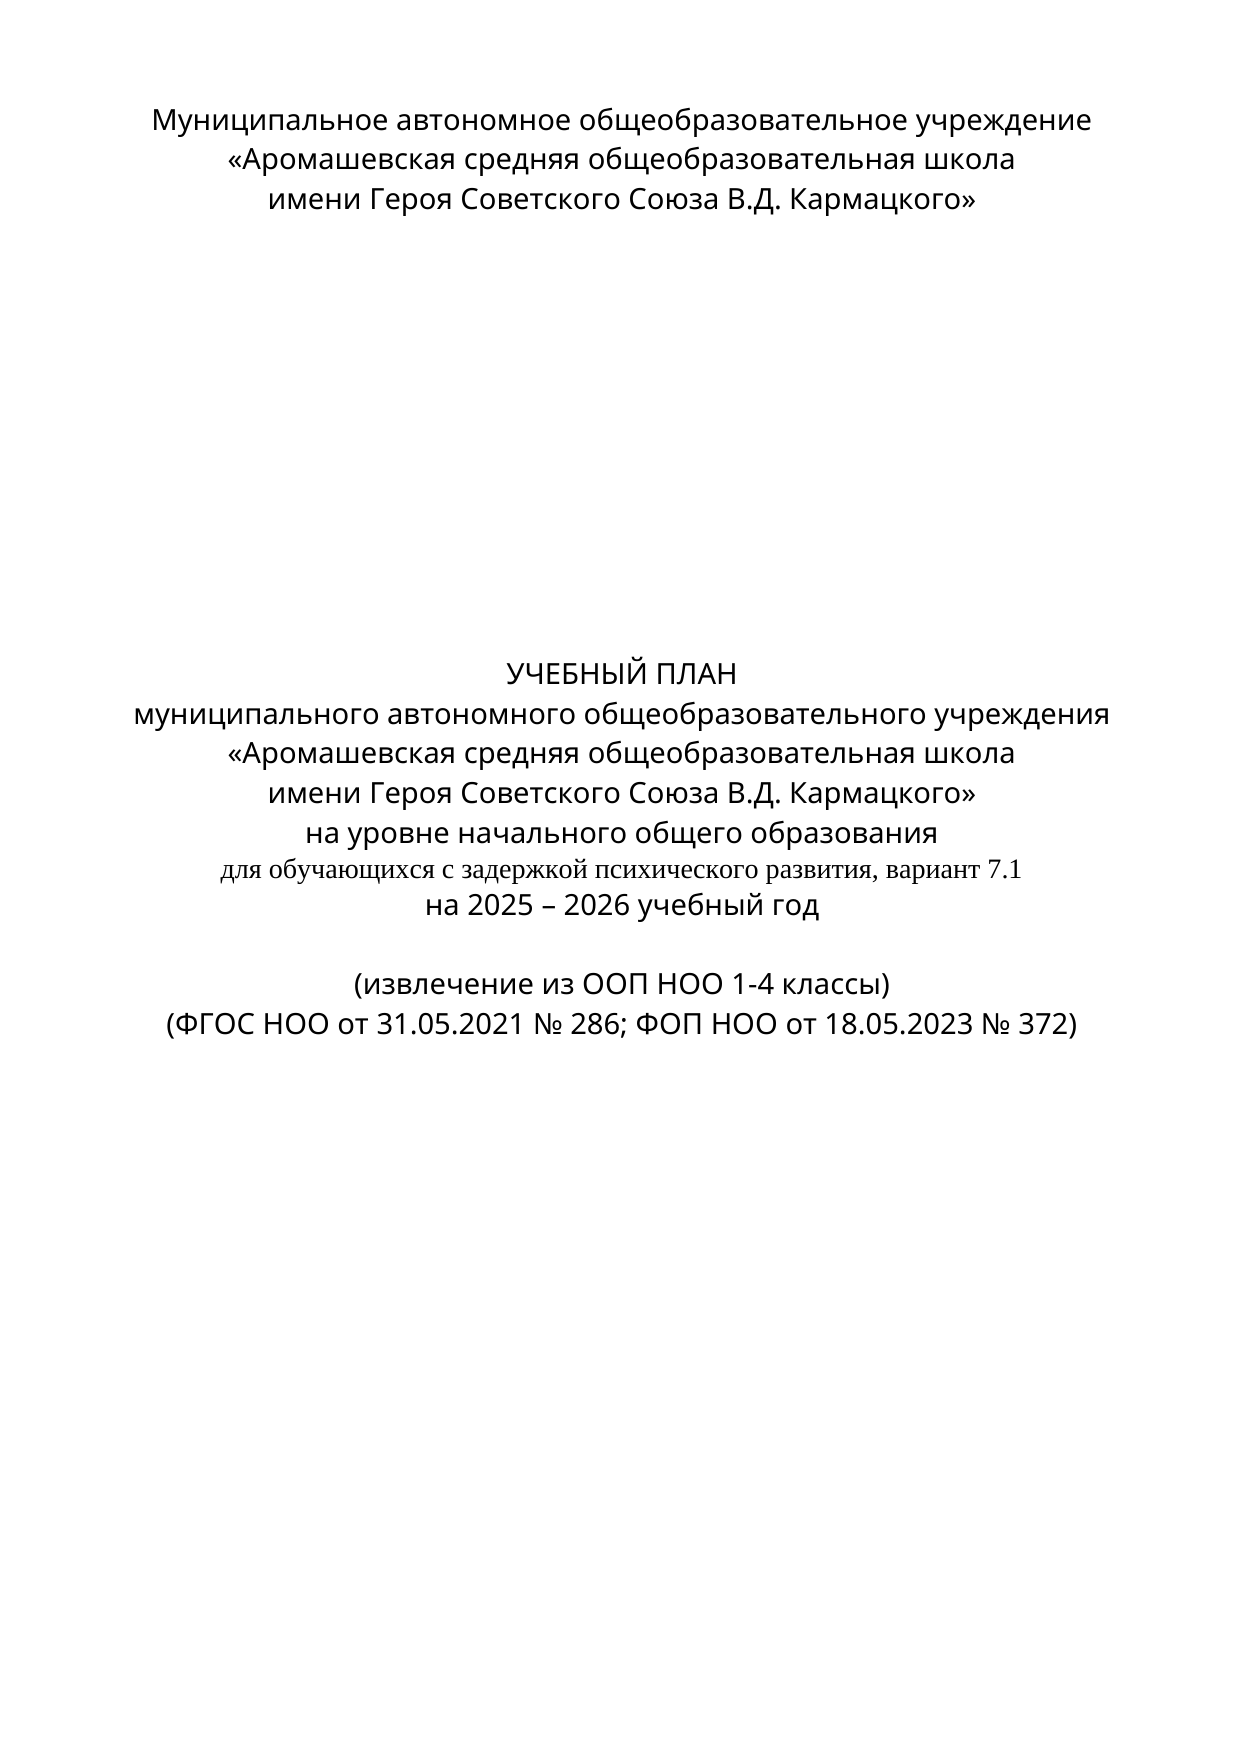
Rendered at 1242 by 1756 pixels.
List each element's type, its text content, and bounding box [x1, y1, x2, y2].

text для обучающихся с задержкой психического развития, вариант 7.1 [48, 852, 1196, 884]
text Муниципальное автономное общеобразовательное учреждение [48, 99, 1196, 138]
text (извлечение из ООП НОО 1-4 классы) [48, 963, 1196, 1003]
text «Аромашевская средняя общеобразовательная школа [48, 733, 1196, 772]
text на уровне начального общего образования [48, 812, 1196, 852]
text на 2025 – 2026 учебный год [48, 884, 1196, 924]
text УЧЕБНЫЙ ПЛАН [48, 653, 1196, 693]
text муниципального автономного общеобразовательного учреждения [48, 693, 1196, 733]
text (ФГОС НОО от 31.05.2021 № 286; ФОП НОО от 18.05.2023 № 372) [48, 1003, 1196, 1043]
text имени Героя Советского Союза В.Д. Кармацкого» [48, 772, 1196, 812]
text имени Героя Советского Союза В.Д. Кармацкого» [48, 178, 1196, 218]
text «Аромашевская средняя общеобразовательная школа [48, 138, 1196, 178]
